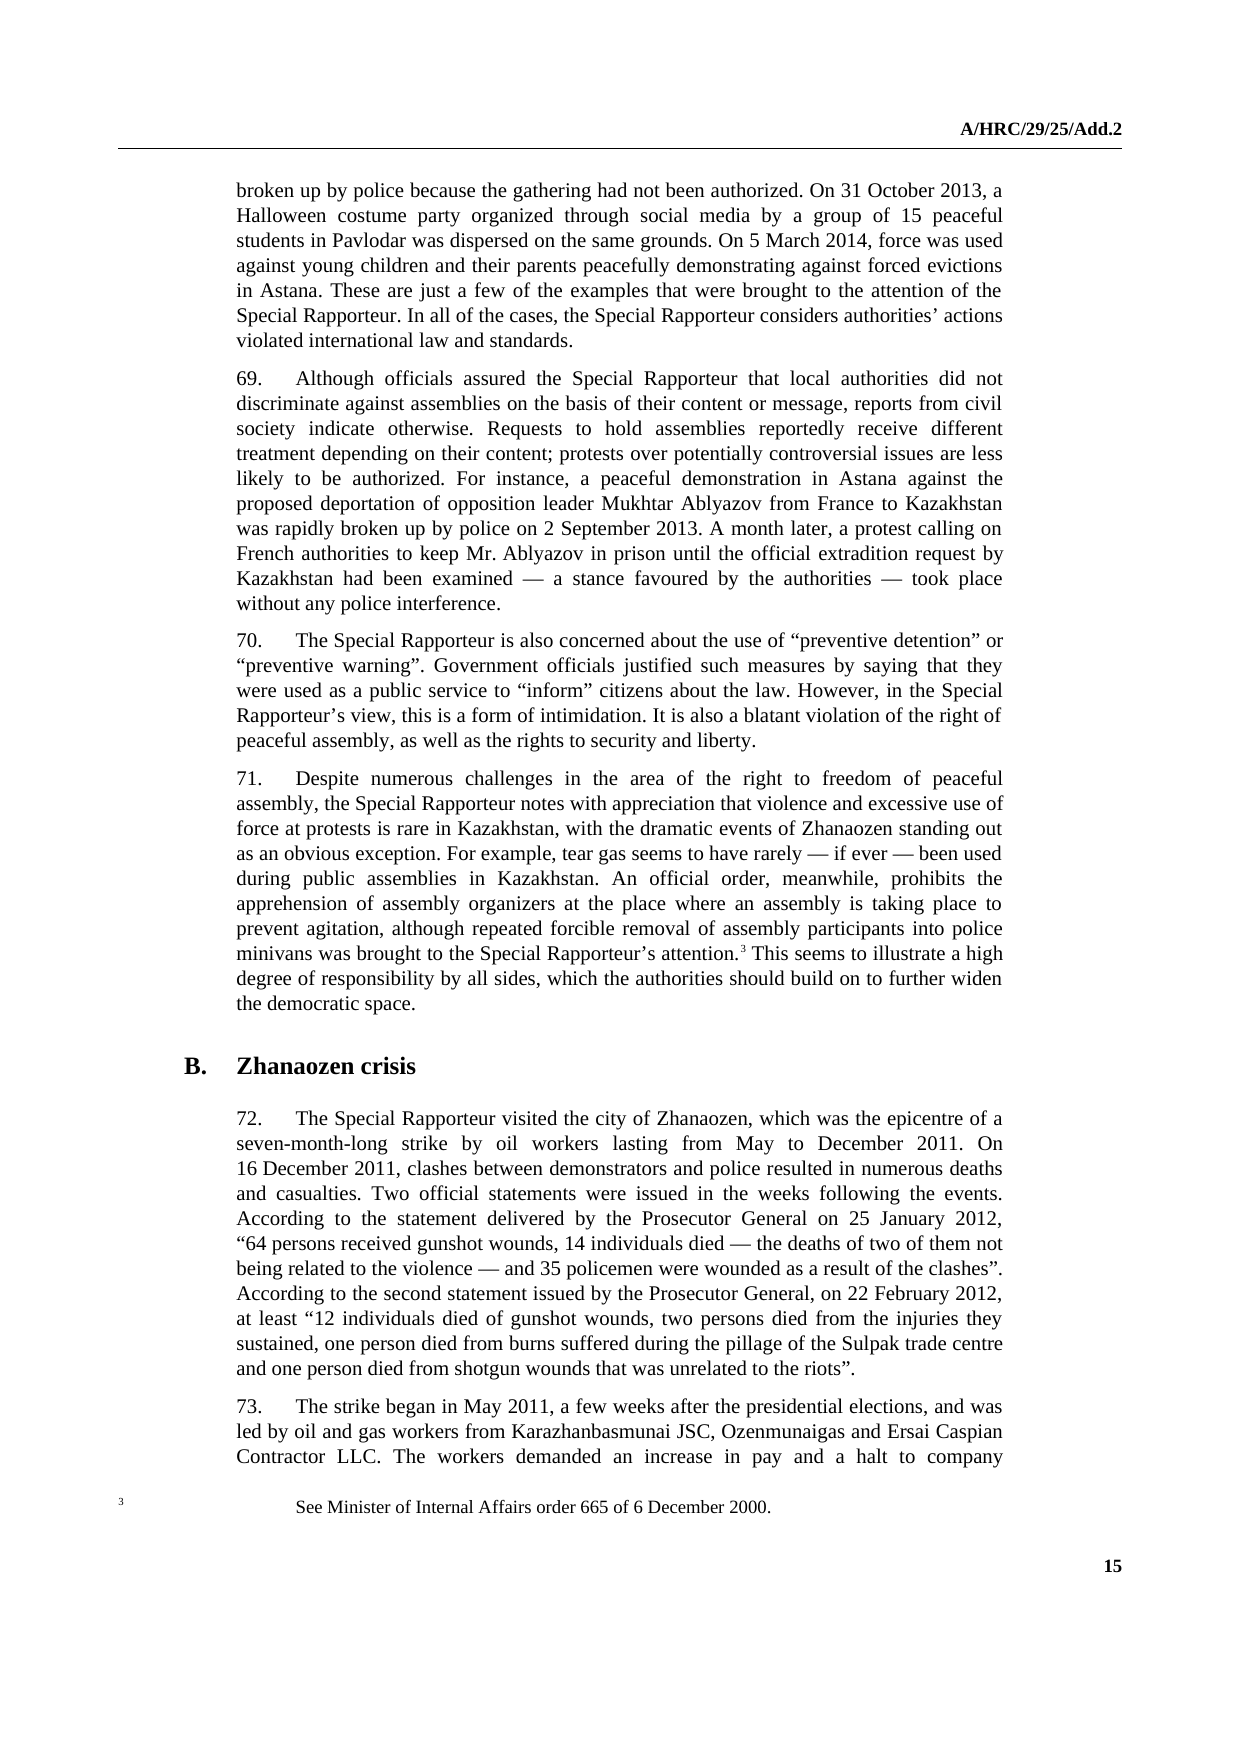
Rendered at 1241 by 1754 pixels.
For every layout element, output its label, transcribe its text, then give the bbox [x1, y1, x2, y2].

list The Special Rapporteur visited the city of Zhanaozen, which was the epicentre of a seven-month-long strike by oil workers lasting from May to December 2011. On 16 December 2011, clashes between demonstrators and police resulted in numerous deaths and casualties. Two official statements were issued in the weeks following the events. According to the statement delivered by the Prosecutor General on 25 January 2012, “64 persons received gunshot wounds, 14 individuals died — the deaths of two of them not being related to the violence — and 35 policemen were wounded as a result of the clashes”. According to the second statement issued by the Prosecutor General, on 22 February 2012, at least “12 individuals died of gunshot wounds, two persons died from the injuries they sustained, one person died from burns suffered during the pillage of the Sulpak trade centre and one person died from shotgun wounds that was unrelated to the riots”. [236, 1105, 1004, 1380]
text B. Zhanaozen crisis [118, 1052, 1004, 1080]
list Although officials assured the Special Rapporteur that local authorities did not discriminate against assemblies on the basis of their content or message, reports from civil society indicate otherwise. Requests to hold assemblies reportedly receive different treatment depending on their content; protests over potentially controversial issues are less likely to be authorized. For instance, a peaceful demonstration in Astana against the proposed deportation of opposition leader Mukhtar Ablyazov from France to Kazakhstan was rapidly broken up by police on 2 September 2013. A month later, a protest calling on French authorities to keep Mr. Ablyazov in prison until the official extradition request by Kazakhstan had been examined — a stance favoured by the authorities — took place without any police interference. [236, 365, 1004, 615]
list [236, 1393, 1004, 1468]
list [236, 177, 1004, 352]
list The Special Rapporteur is also concerned about the use of “preventive detention” or “preventive warning”. Government officials justified such measures by saying that they were used as a public service to “inform” citizens about the law. However, in the Special Rapporteur’s view, this is a form of intimidation. It is also a blatant violation of the right of peaceful assembly, as well as the rights to security and liberty. [236, 627, 1004, 752]
list Despite numerous challenges in the area of the right to freedom of peaceful assembly, the Special Rapporteur notes with appreciation that violence and excessive use of force at protests is rare in Kazakhstan, with the dramatic events of Zhanaozen standing out as an obvious exception. For example, tear gas seems to have rarely — if ever — been used during public assemblies in Kazakhstan. An official order, meanwhile, prohibits the apprehension of assembly organizers at the place where an assembly is taking place to prevent agitation, although repeated forcible removal of assembly participants into police minivans was brought to the Special Rapporteur’s attention. This seems to illustrate a high degree of responsibility by all sides, which the authorities should build on to further widen the democratic space. [236, 765, 1004, 1015]
